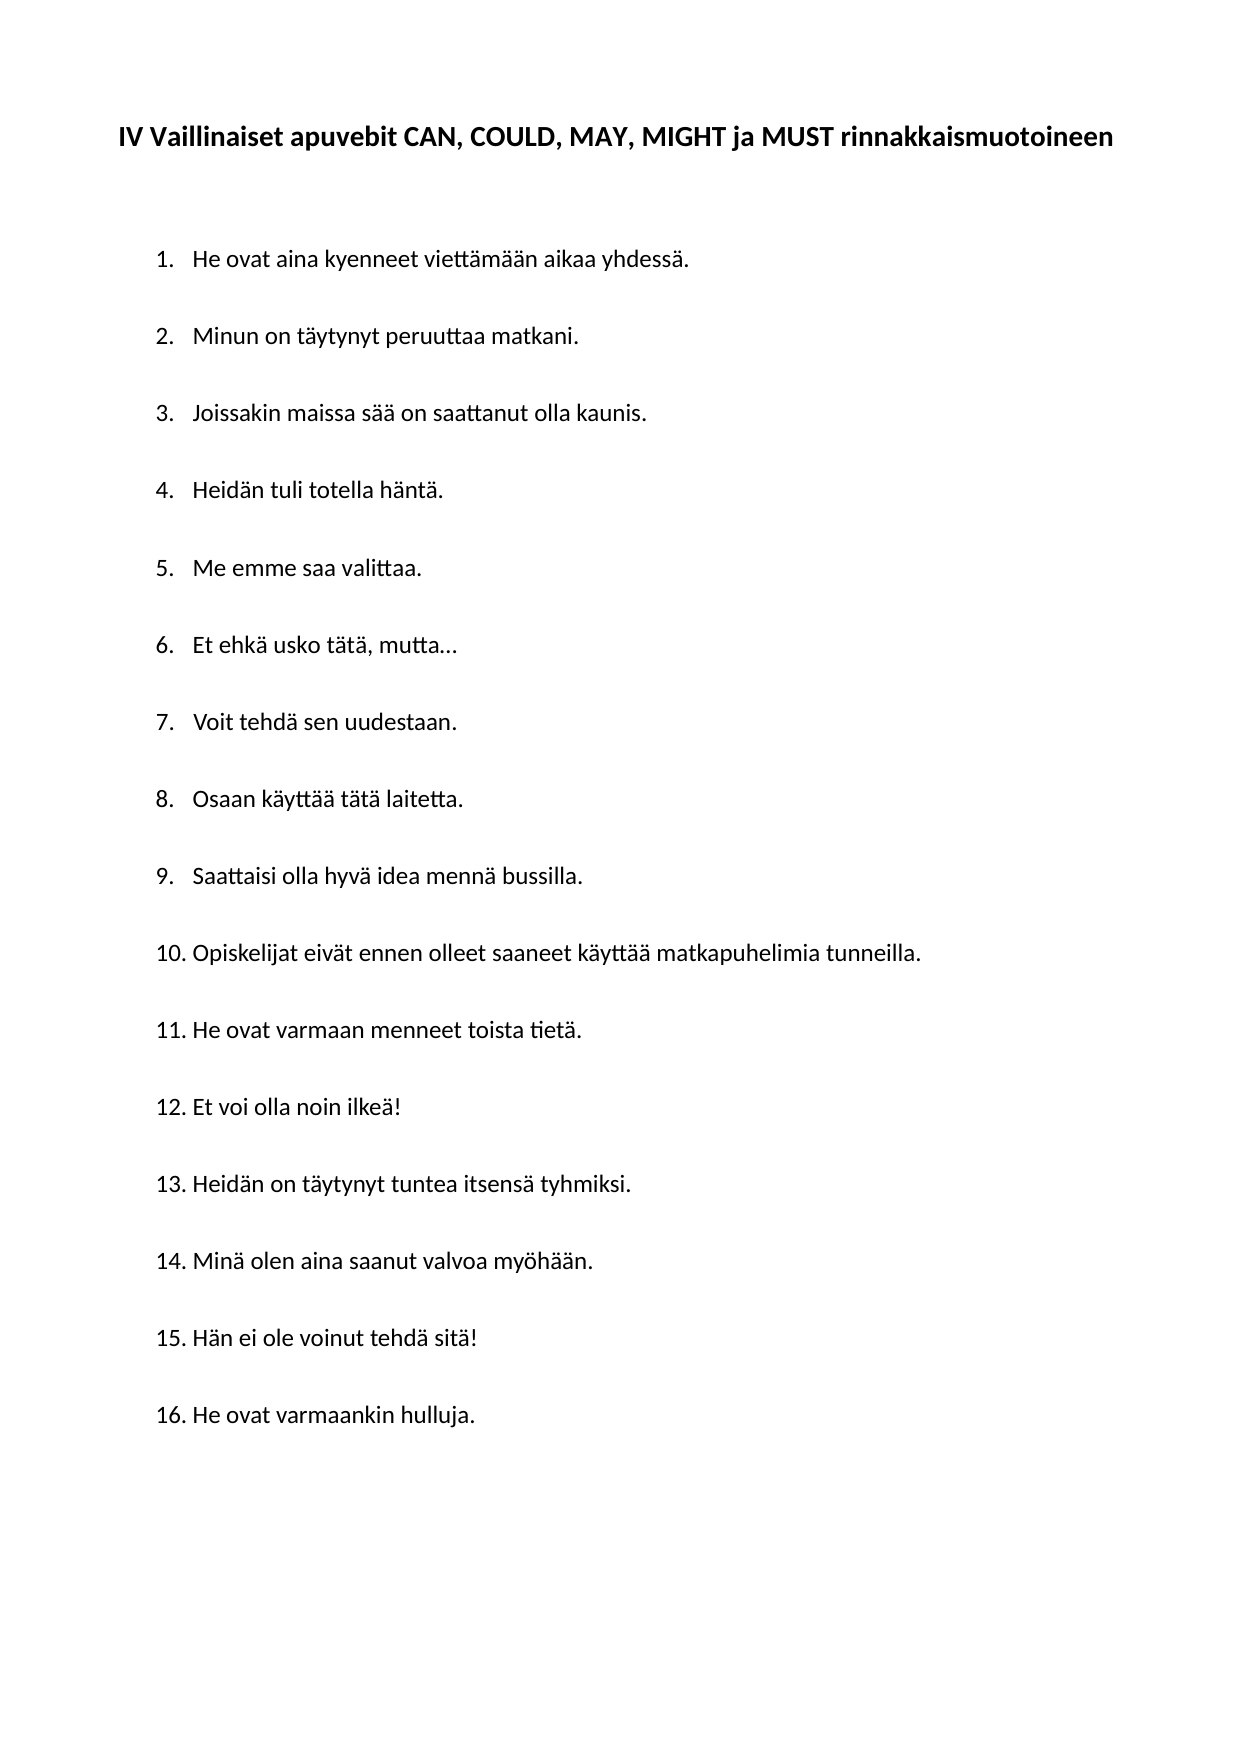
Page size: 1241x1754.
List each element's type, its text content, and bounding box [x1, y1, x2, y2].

list He ovat aina kyenneet viettämään aikaa yhdessä. [155, 206, 1181, 283]
list Saattaisi olla hyvä idea mennä bussilla. [155, 823, 1181, 900]
list Osaan käyttää tätä laitetta. [155, 746, 1181, 823]
list He ovat varmaan menneet toista tietä. [155, 977, 1181, 1054]
list Hän ei ole voinut tehdä sitä! [155, 1285, 1181, 1362]
list Heidän tuli totella häntä. [155, 437, 1181, 514]
list Me emme saa valittaa. [155, 514, 1181, 591]
text IV Vaillinaiset apuvebit CAN, COULD, MAY, MIGHT ja MUST rinnakkaismuotoineen [118, 118, 1181, 154]
list Opiskelijat eivät ennen olleet saaneet käyttää matkapuhelimia tunneilla. [155, 900, 1181, 977]
list Minun on täytynyt peruuttaa matkani. [155, 283, 1181, 360]
list Joissakin maissa sää on saattanut olla kaunis. [155, 360, 1181, 437]
list Voit tehdä sen uudestaan. [156, 668, 1181, 746]
list Et ehkä usko tätä, mutta… [155, 591, 1181, 668]
list He ovat varmaankin hulluja. [155, 1362, 1181, 1439]
list Et voi olla noin ilkeä! [155, 1054, 1181, 1131]
list Minä olen aina saanut valvoa myöhään. [155, 1208, 1181, 1285]
list Heidän on täytynyt tuntea itsensä tyhmiksi. [155, 1131, 1181, 1208]
